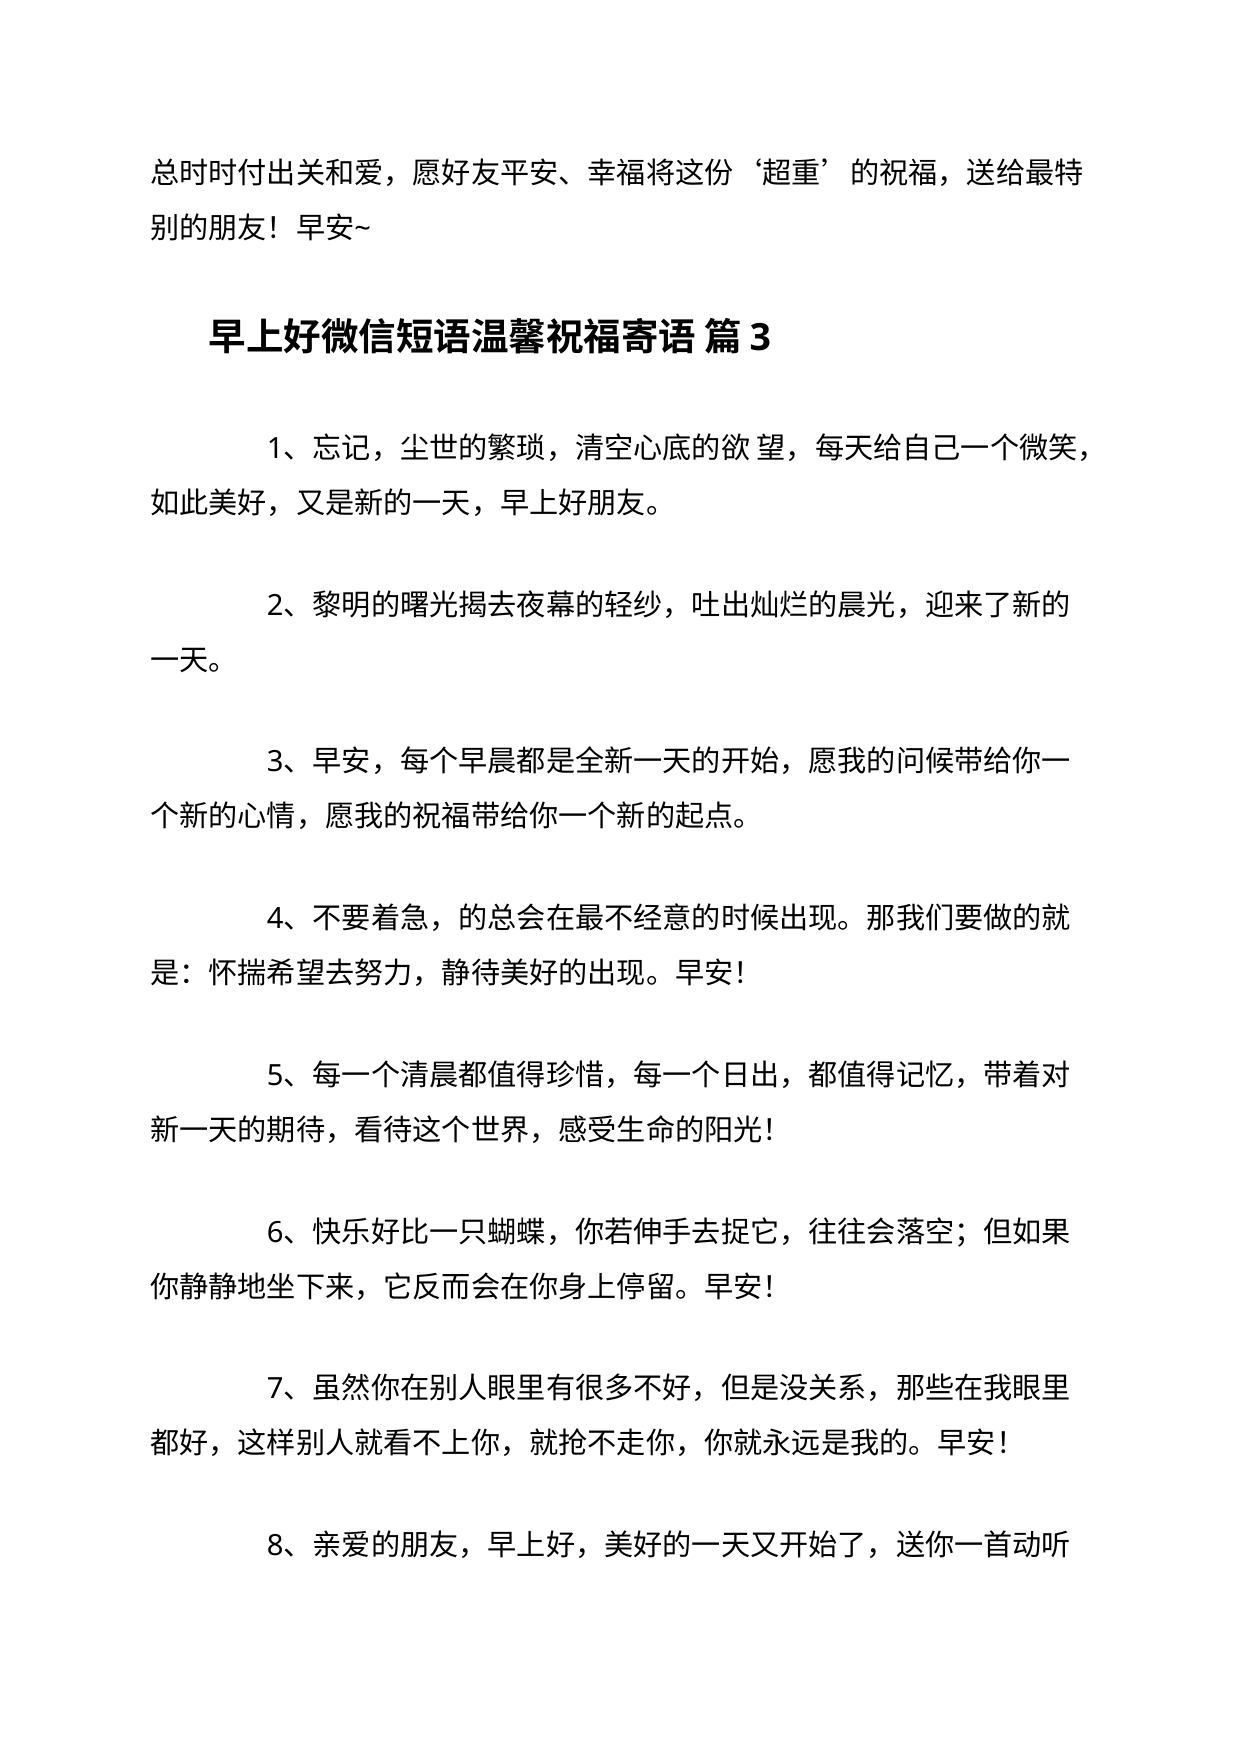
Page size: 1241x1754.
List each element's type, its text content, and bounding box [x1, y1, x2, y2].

text 5、每一个清晨都值得珍惜，每一个日出，都值得记忆，带着对新一天的期待，看待这个世界，感受生命的阳光！ [150, 1052, 1090, 1149]
text 6、快乐好比一只蝴蝶，你若伸手去捉它，往往会落空；但如果你静静地坐下来，它反而会在你身上停留。早安！ [150, 1208, 1090, 1306]
text 1、忘记，尘世的繁琐，清空心底的欲 望，每天给自己一个微笑，如此美好，又是新的一天，早上好朋友。 [150, 424, 1090, 522]
text 2、黎明的曙光揭去夜幕的轻纱，吐出灿烂的晨光，迎来了新的一天。 [150, 581, 1090, 678]
text 4、不要着急，的总会在最不经意的时候出现。那我们要做的就是：怀揣希望去努力，静待美好的出现。早安！ [150, 895, 1090, 992]
text 3、早安，每个早晨都是全新一天的开始，愿我的问候带给你一个新的心情，愿我的祝福带给你一个新的起点。 [150, 738, 1090, 835]
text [150, 150, 1090, 247]
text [150, 1522, 1090, 1564]
text 早上好微信短语温馨祝福寄语 篇3 [150, 307, 1090, 361]
text 7、虽然你在别人眼里有很多不好，但是没关系，那些在我眼里都好，这样别人就看不上你，就抢不走你，你就永远是我的。早安！ [150, 1365, 1090, 1462]
